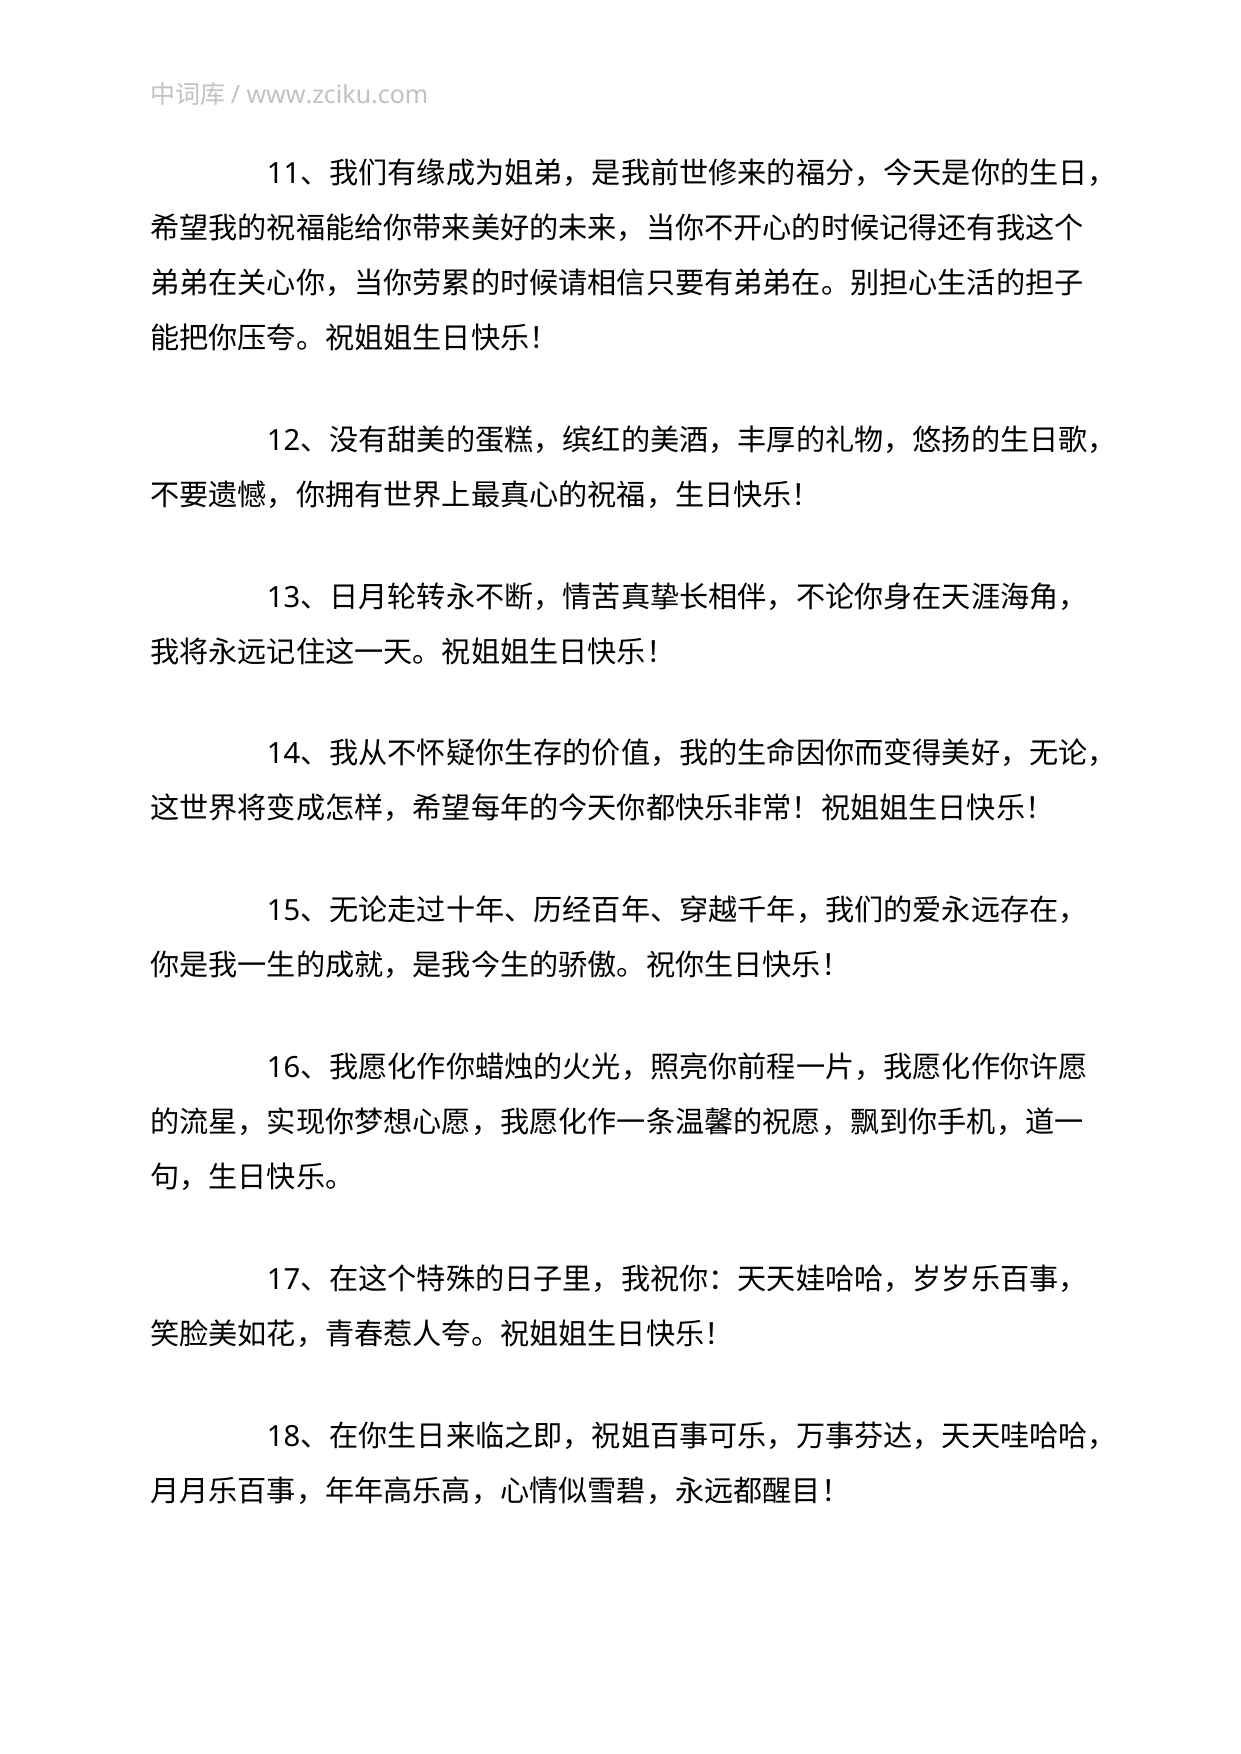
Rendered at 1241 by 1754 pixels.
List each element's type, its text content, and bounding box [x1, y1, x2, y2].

text 15、无论走过十年、历经百年、穿越千年，我们的爱永远存在，你是我一生的成就，是我今生的骄傲。祝你生日快乐！ [150, 887, 1090, 984]
text 14、我从不怀疑你生存的价值，我的生命因你而变得美好，无论，这世界将变成怎样，希望每年的今天你都快乐非常！祝姐姐生日快乐！ [150, 730, 1090, 827]
text 16、我愿化作你蜡烛的火光，照亮你前程一片，我愿化作你许愿的流星，实现你梦想心愿，我愿化作一条温馨的祝愿，飘到你手机，道一句，生日快乐。 [150, 1044, 1090, 1196]
text 18、在你生日来临之即，祝姐百事可乐，万事芬达，天天哇哈哈，月月乐百事，年年高乐高，心情似雪碧，永远都醒目！ [150, 1412, 1090, 1509]
text 11、我们有缘成为姐弟，是我前世修来的福分，今天是你的生日，希望我的祝福能给你带来美好的未来，当你不开心的时候记得还有我这个弟弟在关心你，当你劳累的时候请相信只要有弟弟在。别担心生活的担子能把你压夸。祝姐姐生日快乐！ [150, 150, 1090, 357]
text 13、日月轮转永不断，情苦真挚长相伴，不论你身在天涯海角，我将永远记住这一天。祝姐姐生日快乐！ [150, 573, 1090, 671]
text 17、在这个特殊的日子里，我祝你：天天娃哈哈，岁岁乐百事，笑脸美如花，青春惹人夸。祝姐姐生日快乐！ [150, 1255, 1090, 1353]
text 12、没有甜美的蛋糕，缤红的美酒，丰厚的礼物，悠扬的生日歌，不要遗憾，你拥有世界上最真心的祝福，生日快乐！ [150, 417, 1090, 514]
